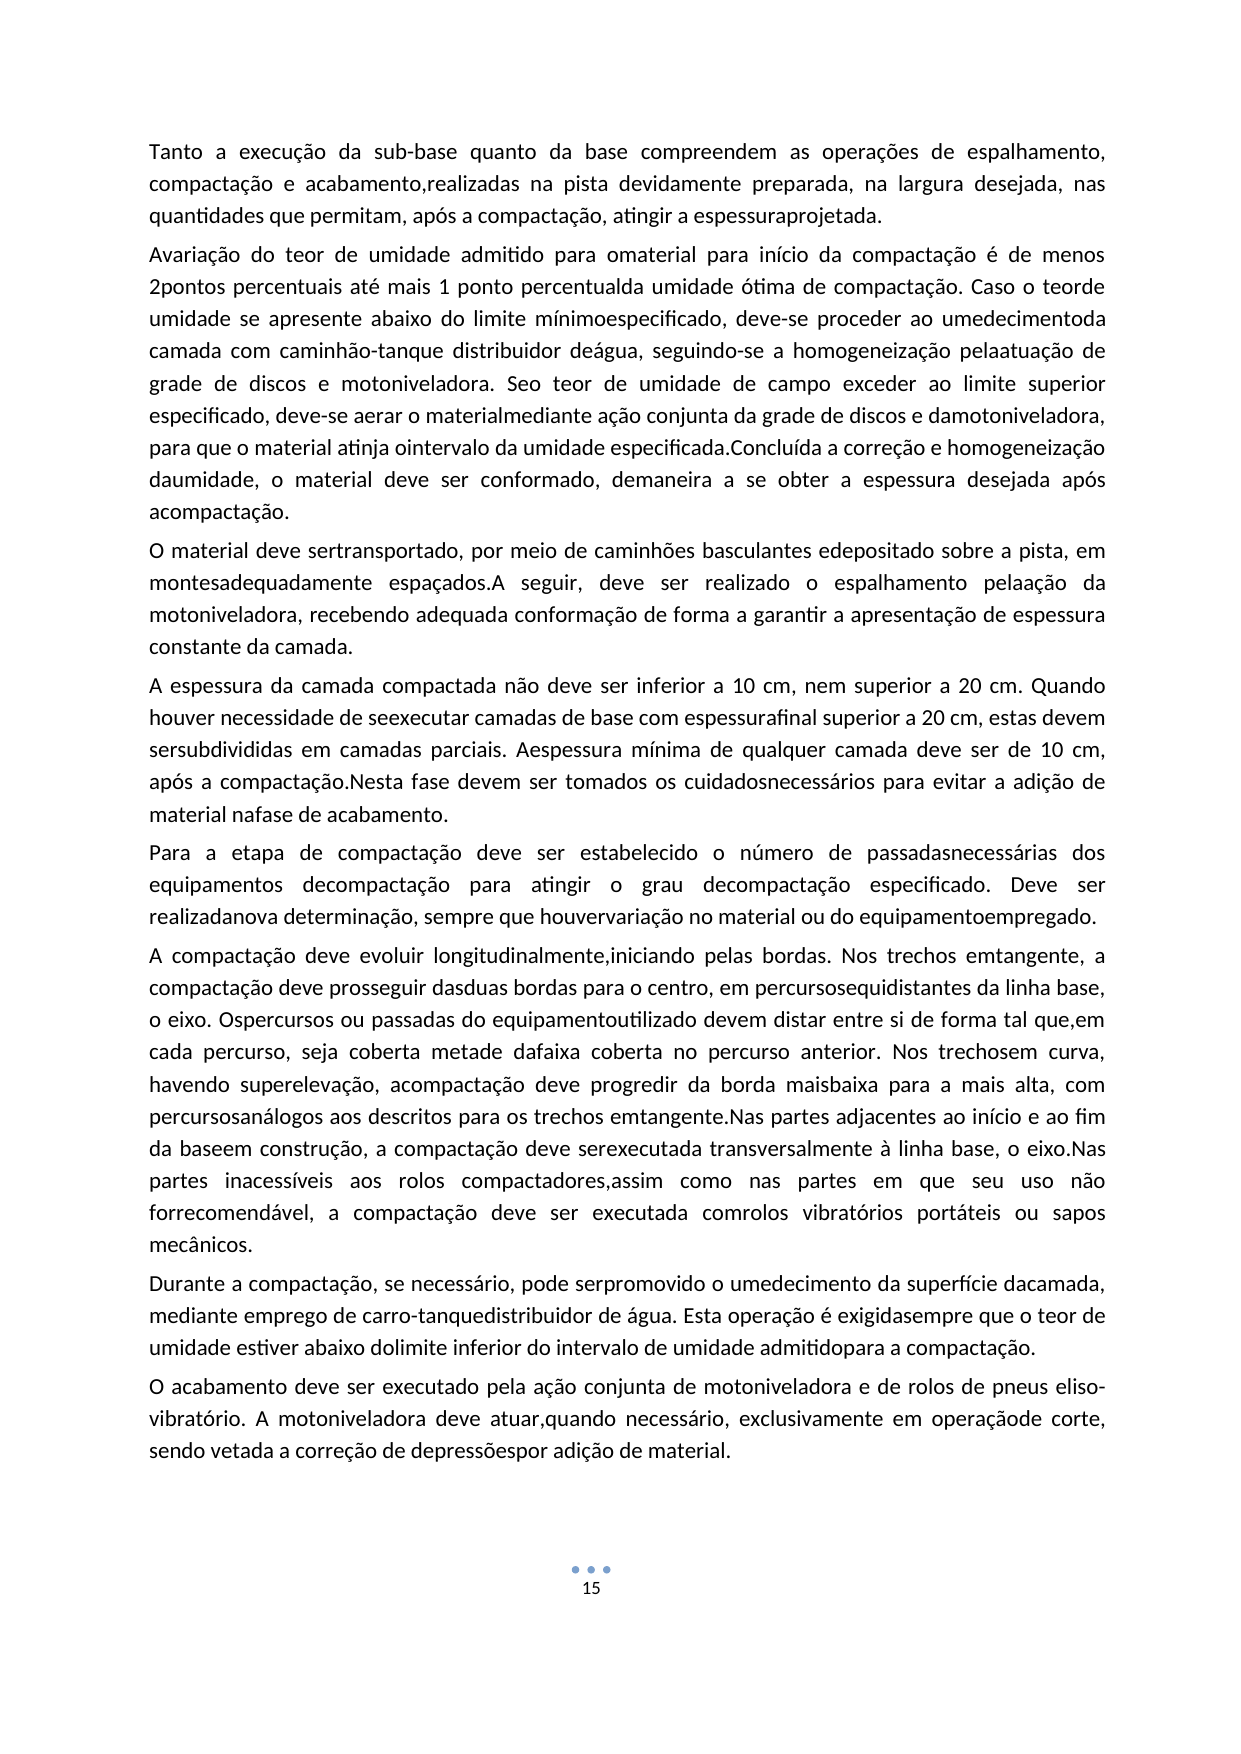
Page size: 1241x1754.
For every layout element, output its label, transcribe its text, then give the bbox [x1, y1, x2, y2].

text Tanto a execução da sub-base quanto da base compreendem as operações de espalhamento, compactação e acabamento,realizadas na pista devidamente preparada, na largura desejada, nas quantidades que permitam, após a compactação, atingir a espessuraprojetada. [149, 137, 1107, 229]
text A espessura da camada compactada não deve ser inferior a 10 cm, nem superior a 20 cm. Quando houver necessidade de seexecutar camadas de base com espessurafinal superior a 20 cm, estas devem sersubdivididas em camadas parciais. Aespessura mínima de qualquer camada deve ser de 10 cm, após a compactação.Nesta fase devem ser tomados os cuidadosnecessários para evitar a adição de material nafase de acabamento. [149, 671, 1107, 828]
text Para a etapa de compactação deve ser estabelecido o número de passadasnecessárias dos equipamentos decompactação para atingir o grau decompactação especificado. Deve ser realizadanova determinação, sempre que houvervariação no material ou do equipamentoempregado. [149, 838, 1107, 931]
text O material deve sertransportado, por meio de caminhões basculantes edepositado sobre a pista, em montesadequadamente espaçados.A seguir, deve ser realizado o espalhamento pelaação da motoniveladora, recebendo adequada conformação de forma a garantir a apresentação de espessura constante da camada. [149, 536, 1107, 661]
text A compactação deve evoluir longitudinalmente,iniciando pelas bordas. Nos trechos emtangente, a compactação deve prosseguir dasduas bordas para o centro, em percursosequidistantes da linha base, o eixo. Ospercursos ou passadas do equipamentoutilizado devem distar entre si de forma tal que,em cada percurso, seja coberta metade dafaixa coberta no percurso anterior. Nos trechosem curva, havendo superelevação, acompactação deve progredir da borda maisbaixa para a mais alta, com percursosanálogos aos descritos para os trechos emtangente.Nas partes adjacentes ao início e ao fim da baseem construção, a compactação deve serexecutada transversalmente à linha base, o eixo.Nas partes inacessíveis aos rolos compactadores,assim como nas partes em que seu uso não forrecomendável, a compactação deve ser executada comrolos vibratórios portáteis ou sapos mecânicos. [149, 941, 1107, 1259]
text O acabamento deve ser executado pela ação conjunta de motoniveladora e de rolos de pneus eliso-vibratório. A motoniveladora deve atuar,quando necessário, exclusivamente em operaçãode corte, sendo vetada a correção de depressõespor adição de material. [149, 1372, 1107, 1464]
text Avariação do teor de umidade admitido para omaterial para início da compactação é de menos 2pontos percentuais até mais 1 ponto percentualda umidade ótima de compactação. Caso o teorde umidade se apresente abaixo do limite mínimoespecificado, deve-se proceder ao umedecimentoda camada com caminhão-tanque distribuidor deágua, seguindo-se a homogeneização pelaatuação de grade de discos e motoniveladora. Seo teor de umidade de campo exceder ao limite superior especificado, deve-se aerar o materialmediante ação conjunta da grade de discos e damotoniveladora, para que o material atinja ointervalo da umidade especificada.Concluída a correção e homogeneização daumidade, o material deve ser conformado, demaneira a se obter a espessura desejada após acompactação. [149, 240, 1107, 526]
text Durante a compactação, se necessário, pode serpromovido o umedecimento da superfície dacamada, mediante emprego de carro-tanquedistribuidor de água. Esta operação é exigidasempre que o teor de umidade estiver abaixo dolimite inferior do intervalo de umidade admitidopara a compactação. [149, 1269, 1107, 1361]
